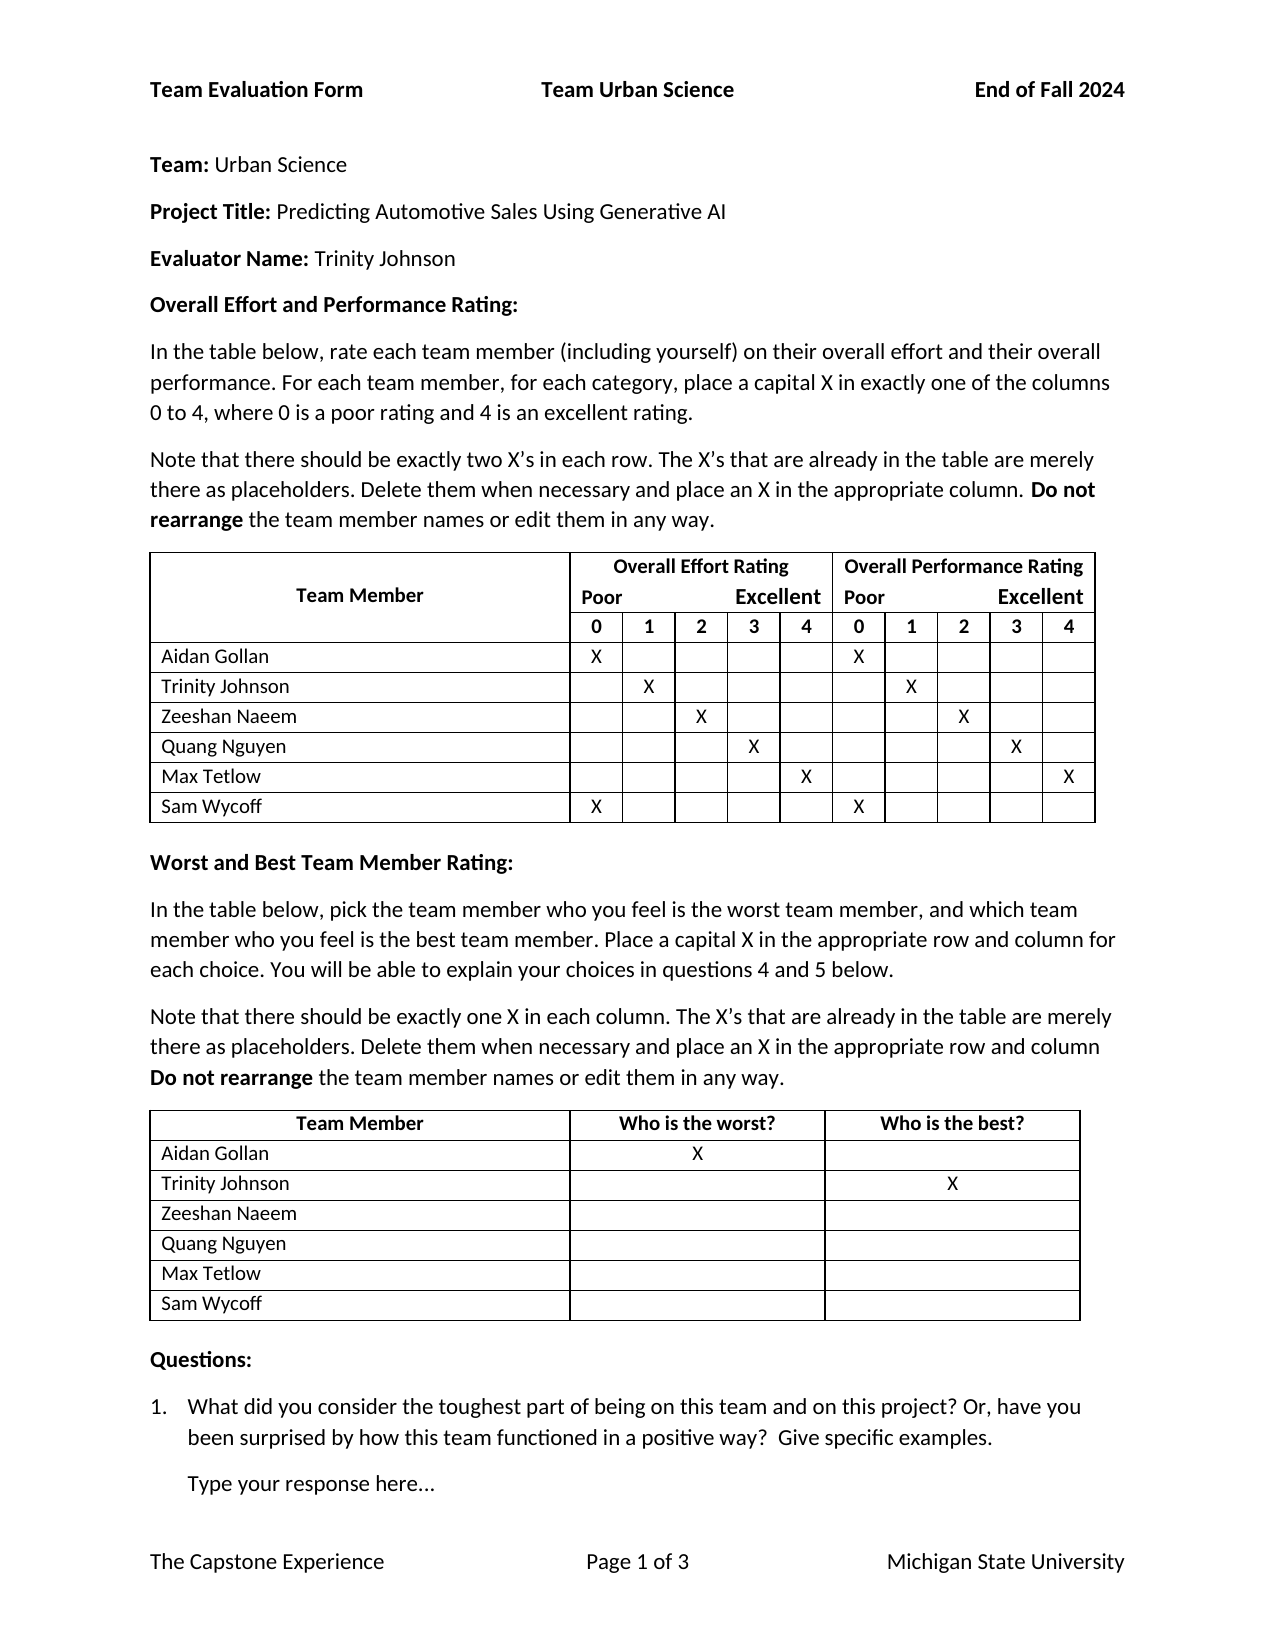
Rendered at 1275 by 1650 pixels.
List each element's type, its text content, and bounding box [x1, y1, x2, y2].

table_cell [826, 1291, 1079, 1319]
table_cell [1043, 673, 1094, 702]
table_cell Aidan Gollan [151, 643, 569, 672]
table_cell X [1043, 763, 1094, 792]
subtitle Project Title: Predicting Automotive Sales Using Generative AI [150, 197, 1125, 225]
table_cell Sam Wycoff [151, 793, 569, 822]
table_cell [886, 793, 937, 822]
table_cell X [571, 643, 622, 672]
table_cell 0 [833, 613, 884, 642]
table_cell [623, 763, 674, 792]
table_cell 4 [781, 613, 832, 642]
table_cell X [886, 673, 937, 702]
table_cell [991, 643, 1042, 672]
table_cell [833, 733, 884, 762]
table_header Team Member [151, 1111, 569, 1139]
table_cell X [623, 673, 674, 702]
table_cell X [571, 1141, 824, 1169]
table_cell X [833, 643, 884, 672]
table_cell Poor Excellent [571, 582, 832, 612]
table_header Who is the best? [826, 1111, 1079, 1139]
table_cell [833, 703, 884, 732]
table_cell [623, 703, 674, 732]
table_cell Trinity Johnson [151, 673, 569, 702]
table_cell Zeeshan Naeem [151, 1201, 569, 1229]
table_cell Trinity Johnson [151, 1171, 569, 1199]
table_cell [571, 673, 622, 702]
table_cell [1043, 733, 1094, 762]
table_header [151, 553, 569, 582]
table_cell [1043, 643, 1094, 672]
text Type your response here... [187, 1469, 1125, 1498]
table_cell X [781, 763, 832, 792]
table_cell [676, 673, 727, 702]
table_cell Quang Nguyen [151, 733, 569, 762]
table_cell X [991, 733, 1042, 762]
table_cell 2 [938, 613, 989, 642]
table_cell [938, 643, 989, 672]
table_cell X [826, 1171, 1079, 1199]
table_cell 4 [1043, 613, 1094, 642]
table_cell [886, 703, 937, 732]
table_cell [991, 703, 1042, 732]
subtitle Worst and Best Team Member Rating: [150, 848, 1125, 876]
table_cell X [571, 793, 622, 822]
table_cell [623, 733, 674, 762]
table_cell [938, 763, 989, 792]
table_cell 3 [991, 613, 1042, 642]
table_cell [938, 733, 989, 762]
table_cell Team Member [151, 582, 569, 612]
table_cell Sam Wycoff [151, 1291, 569, 1319]
table_cell [571, 733, 622, 762]
table_cell [676, 643, 727, 672]
table_cell [676, 793, 727, 822]
table_cell [571, 1171, 824, 1199]
table_cell [571, 703, 622, 732]
table_cell Poor Excellent [833, 582, 1094, 612]
table_cell [571, 1291, 824, 1319]
table_cell X [938, 703, 989, 732]
table_cell [781, 673, 832, 702]
table_cell 0 [571, 613, 622, 642]
table_cell [991, 763, 1042, 792]
table_cell [826, 1141, 1079, 1169]
table_cell [571, 1231, 824, 1259]
table_cell 2 [676, 613, 727, 642]
table_cell [728, 643, 779, 672]
subtitle Evaluator Name: Trinity Johnson [150, 244, 1125, 272]
table_cell [728, 793, 779, 822]
text In the table below, rate each team member (including yourself) on their overall effort and their overall performance. For each team member, for each category, place a capital X in exactly one of the columns 0 to 4, where 0 is a poor rating and 4 is an excellent rating. [150, 337, 1125, 426]
table_cell [676, 763, 727, 792]
table_cell Zeeshan Naeem [151, 703, 569, 732]
text Note that there should be exactly one X in each column. The X’s that are already in the table are merely there as placeholders. Delete them when necessary and place an X in the appropriate row and column Do not rearrange the team member names or edit them in any way. [150, 1002, 1125, 1091]
text What did you consider the toughest part of being on this team and on this project? Or, have you been surprised by how this team functioned in a positive way? Give specific examples. [150, 1392, 1125, 1451]
table_cell 1 [623, 613, 674, 642]
table_cell [151, 612, 569, 642]
table_cell [826, 1261, 1079, 1289]
table_cell [991, 673, 1042, 702]
table_cell X [676, 703, 727, 732]
table_cell [728, 703, 779, 732]
subtitle Overall Effort and Performance Rating: [150, 291, 1125, 319]
table_cell [1043, 793, 1094, 822]
subtitle Team: Urban Science [150, 150, 1125, 178]
table_cell 1 [886, 613, 937, 642]
text Note that there should be exactly two X’s in each row. The X’s that are already in the table are merely there as placeholders. Delete them when necessary and place an X in the appropriate column. Do not rearrange the team member names or edit them in any way. [150, 445, 1125, 533]
table_cell [938, 673, 989, 702]
table_cell [781, 793, 832, 822]
subtitle Questions: [150, 1346, 1125, 1374]
table_cell [571, 1261, 824, 1289]
table_cell [886, 733, 937, 762]
table_cell [833, 673, 884, 702]
table_cell Quang Nguyen [151, 1231, 569, 1259]
table_cell [781, 643, 832, 672]
table_header Who is the worst? [571, 1111, 824, 1139]
table_cell [833, 763, 884, 792]
table_cell [886, 763, 937, 792]
table_cell Max Tetlow [151, 763, 569, 792]
table_cell Aidan Gollan [151, 1141, 569, 1169]
table_cell [991, 793, 1042, 822]
table_cell [1043, 703, 1094, 732]
table_cell X [833, 793, 884, 822]
table_cell [826, 1201, 1079, 1229]
table_cell [728, 673, 779, 702]
table_cell [938, 793, 989, 822]
table_cell [571, 763, 622, 792]
table_header Overall Effort Rating [571, 553, 832, 582]
table_cell [781, 703, 832, 732]
table_cell [728, 763, 779, 792]
table_cell [886, 643, 937, 672]
table_header Overall Performance Rating [833, 553, 1094, 582]
table_cell [571, 1201, 824, 1229]
table_cell [623, 643, 674, 672]
text In the table below, pick the team member who you feel is the worst team member, and which team member who you feel is the best team member. Place a capital X in the appropriate row and column for each choice. You will be able to explain your choices in questions 4 and 5 below. [150, 895, 1125, 983]
table_cell [781, 733, 832, 762]
table_cell Max Tetlow [151, 1261, 569, 1289]
table_cell [623, 793, 674, 822]
table_cell [826, 1231, 1079, 1259]
table_cell [676, 733, 727, 762]
table_cell 3 [728, 613, 779, 642]
table_cell X [728, 733, 779, 762]
